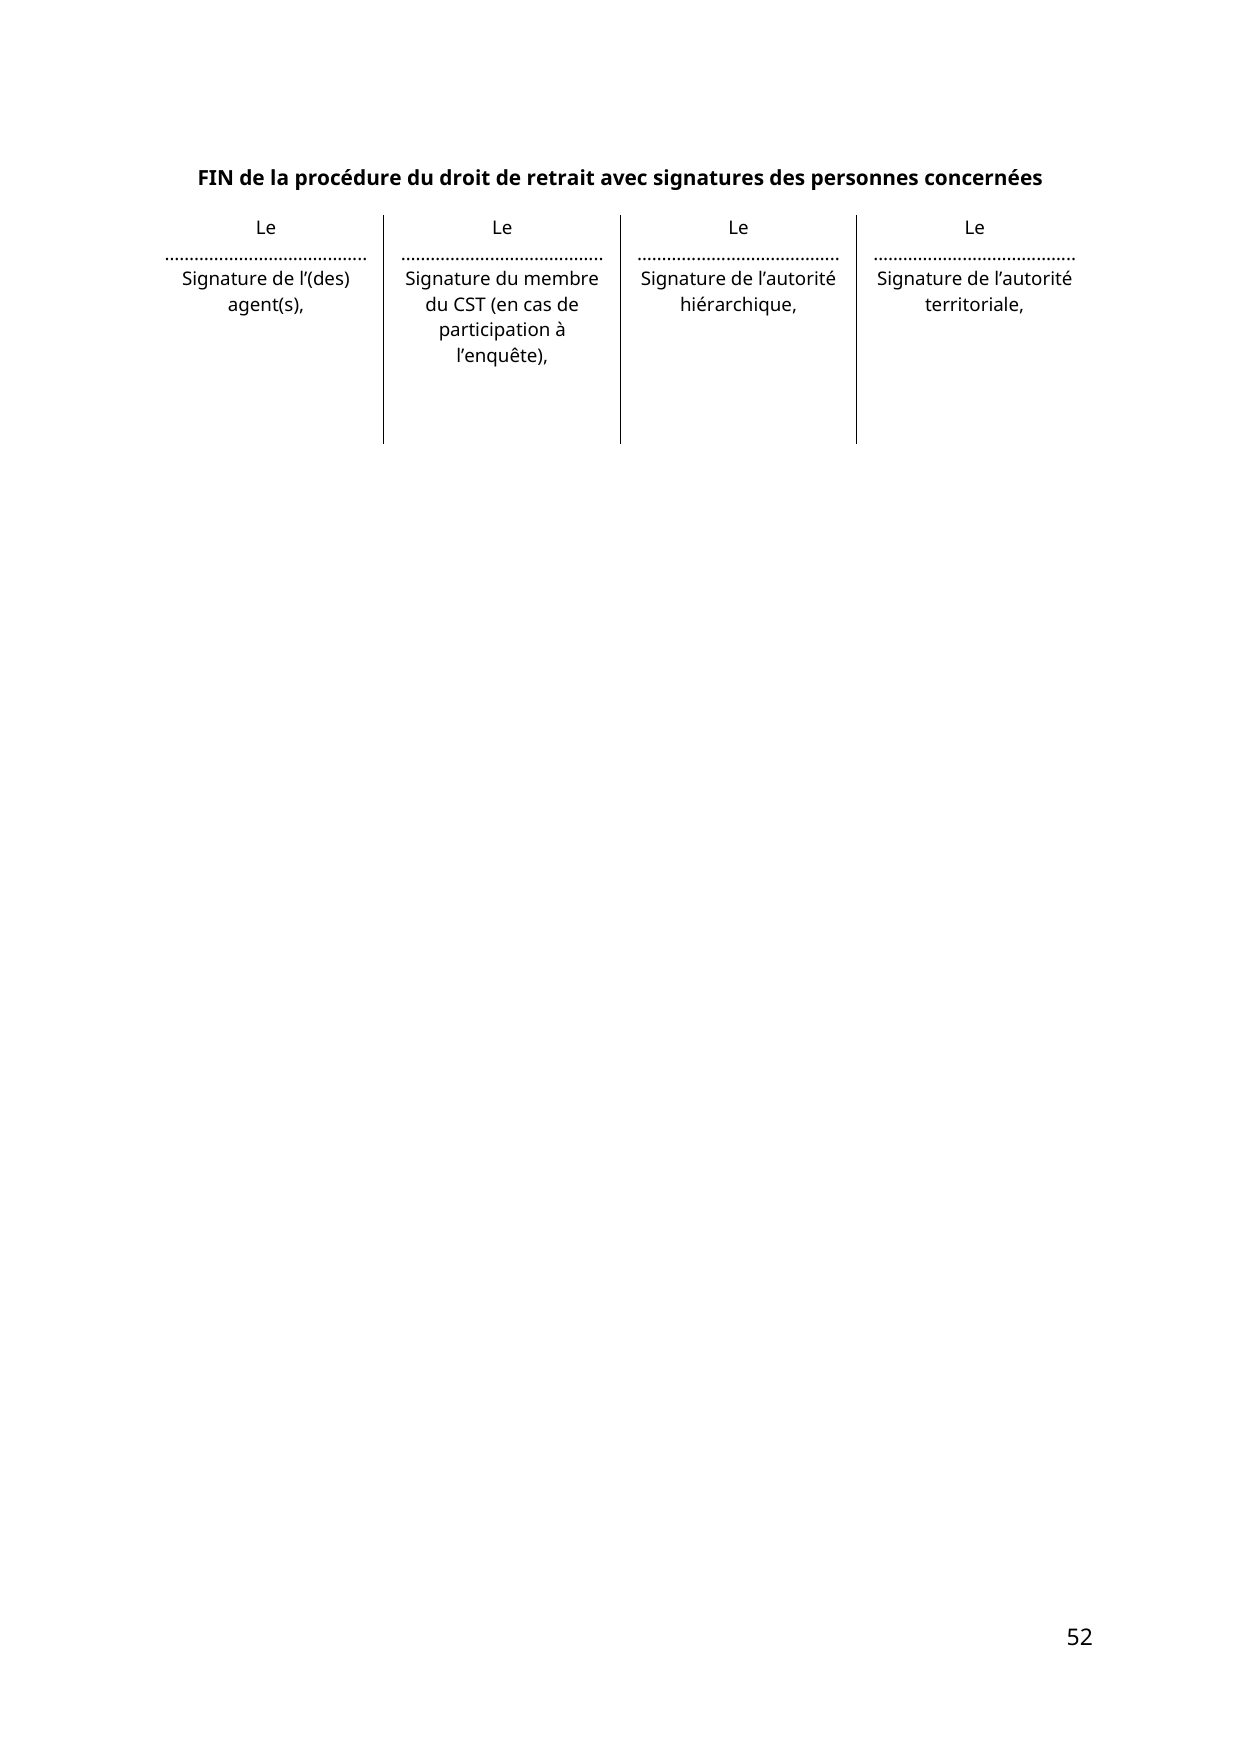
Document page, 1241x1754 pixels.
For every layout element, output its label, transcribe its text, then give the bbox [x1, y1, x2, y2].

table_header Le ………………………………….. Signature du membre du CST (en cas de participation à l’enquête), [384, 215, 620, 444]
text FIN de la procédure du droit de retrait avec signatures des personnes concernées [148, 163, 1093, 192]
table_header Le ………………………………….. Signature de l’autorité hiérarchique, [621, 215, 856, 444]
table_header Le ………………………………….. Signature de l’(des) agent(s), [148, 215, 383, 444]
table_header Le ………………………………….. Signature de l’autorité territoriale, [857, 215, 1093, 444]
